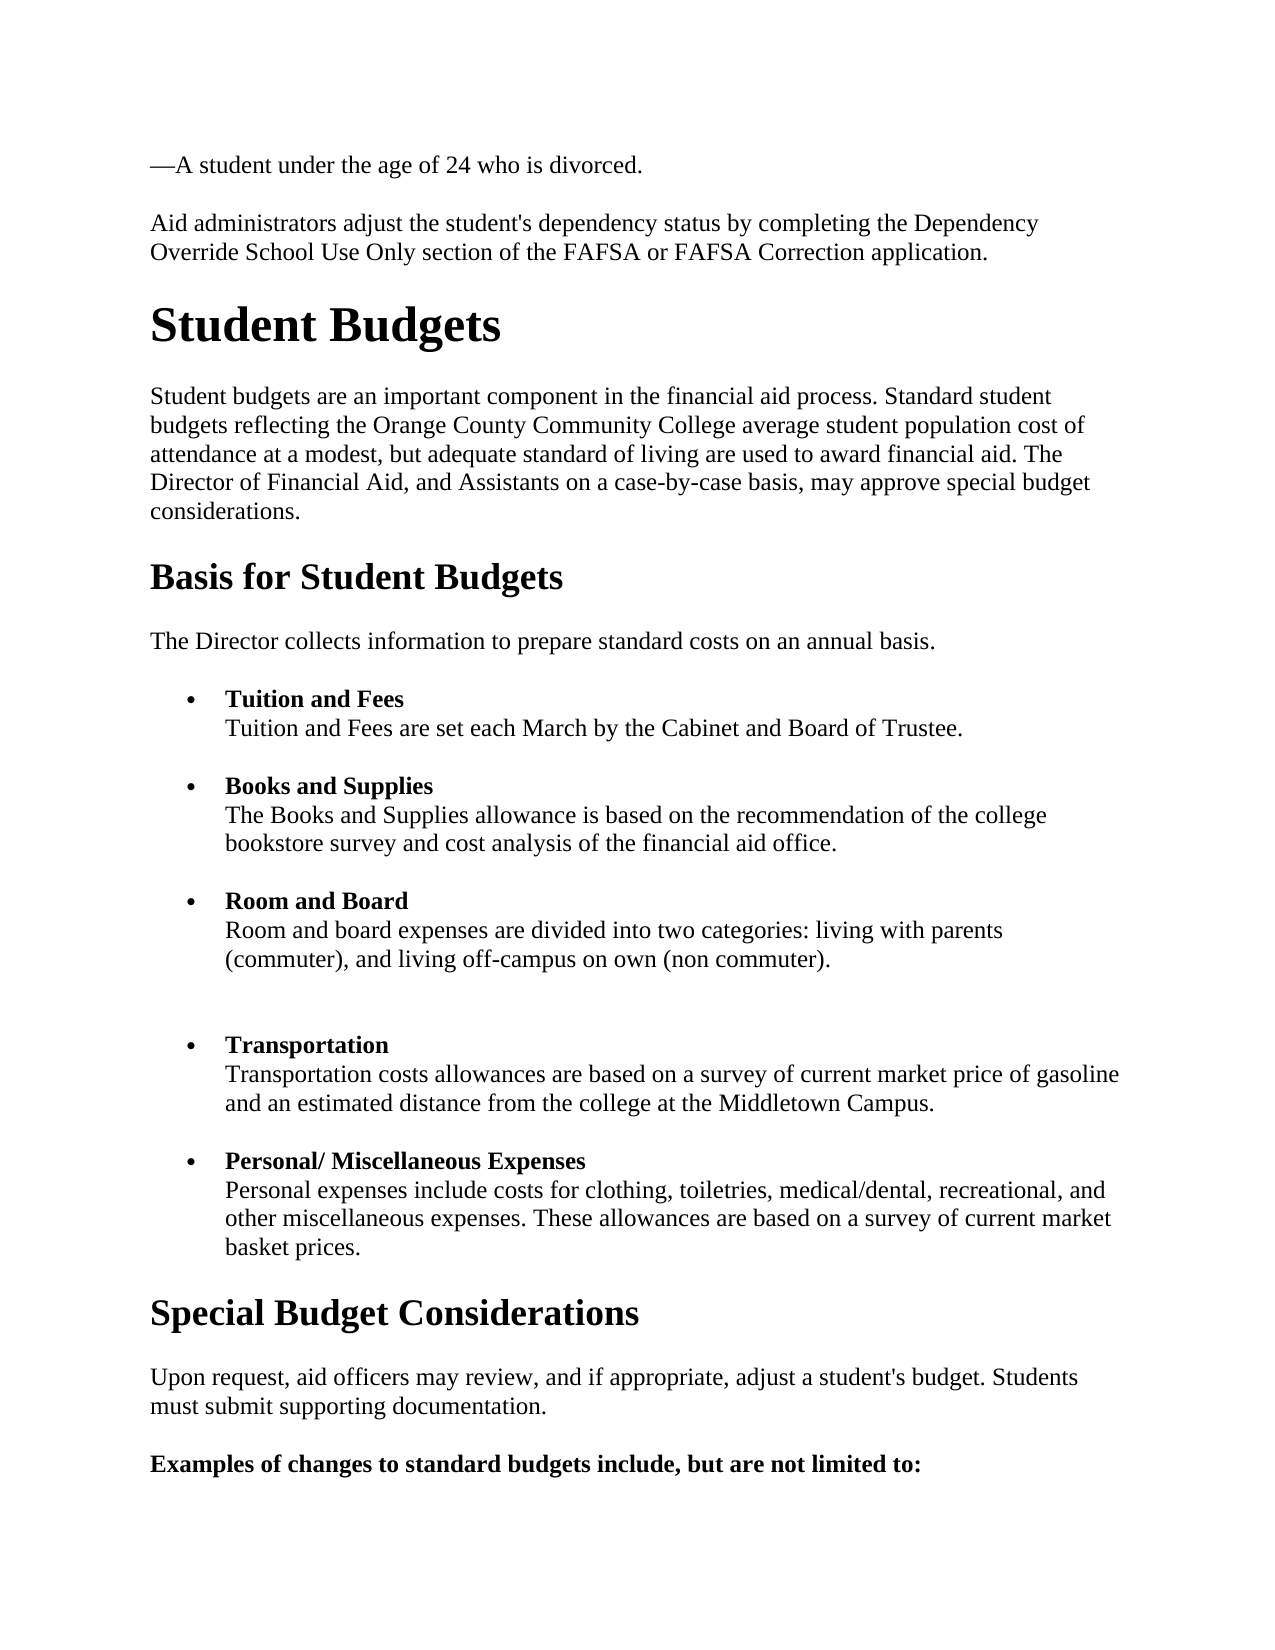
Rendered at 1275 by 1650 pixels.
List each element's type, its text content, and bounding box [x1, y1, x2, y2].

text Upon request, aid officers may review, and if appropriate, adjust a student's budget. Students must submit supporting documentation. [150, 1362, 1125, 1420]
text Special Budget Considerations [150, 1290, 1125, 1333]
text —A student under the age of 24 who is divorced. [150, 150, 1125, 179]
list Personal/ Miscellaneous Expenses Personal expenses include costs for clothing, toiletries, medical/dental, recreational, and other miscellaneous expenses. These allowances are based on a survey of current market basket prices. [187, 1146, 1125, 1261]
list Tuition and Fees Tuition and Fees are set each March by the Cabinet and Board of Trustee. [187, 684, 1125, 742]
text Basis for Student Budgets [150, 554, 1125, 597]
text Aid administrators adjust the student's dependency status by completing the Dependency Override School Use Only section of the FAFSA or FAFSA Correction application. [150, 208, 1125, 265]
text Student budgets are an important component in the financial aid process. Standard student budgets reflecting the Orange County Community College average student population cost of attendance at a modest, but adequate standard of living are used to award financial aid. The Director of Financial Aid, and Assistants on a case-by-case basis, may approve special budget considerations. [150, 381, 1125, 525]
text Student Budgets [150, 294, 1125, 352]
list Transportation Transportation costs allowances are based on a survey of current market price of gasoline and an estimated distance from the college at the Middletown Campus. [187, 1031, 1125, 1117]
list Books and Supplies The Books and Supplies allowance is based on the recommendation of the college bookstore survey and cost analysis of the financial aid office. [187, 771, 1125, 857]
text Examples of changes to standard budgets include, but are not limited to: [150, 1449, 1125, 1478]
list Room and Board Room and board expenses are divided into two categories: living with parents (commuter), and living off-campus on own (non commuter). [187, 886, 1125, 973]
text The Director collects information to prepare standard costs on an annual basis. [150, 626, 1125, 655]
